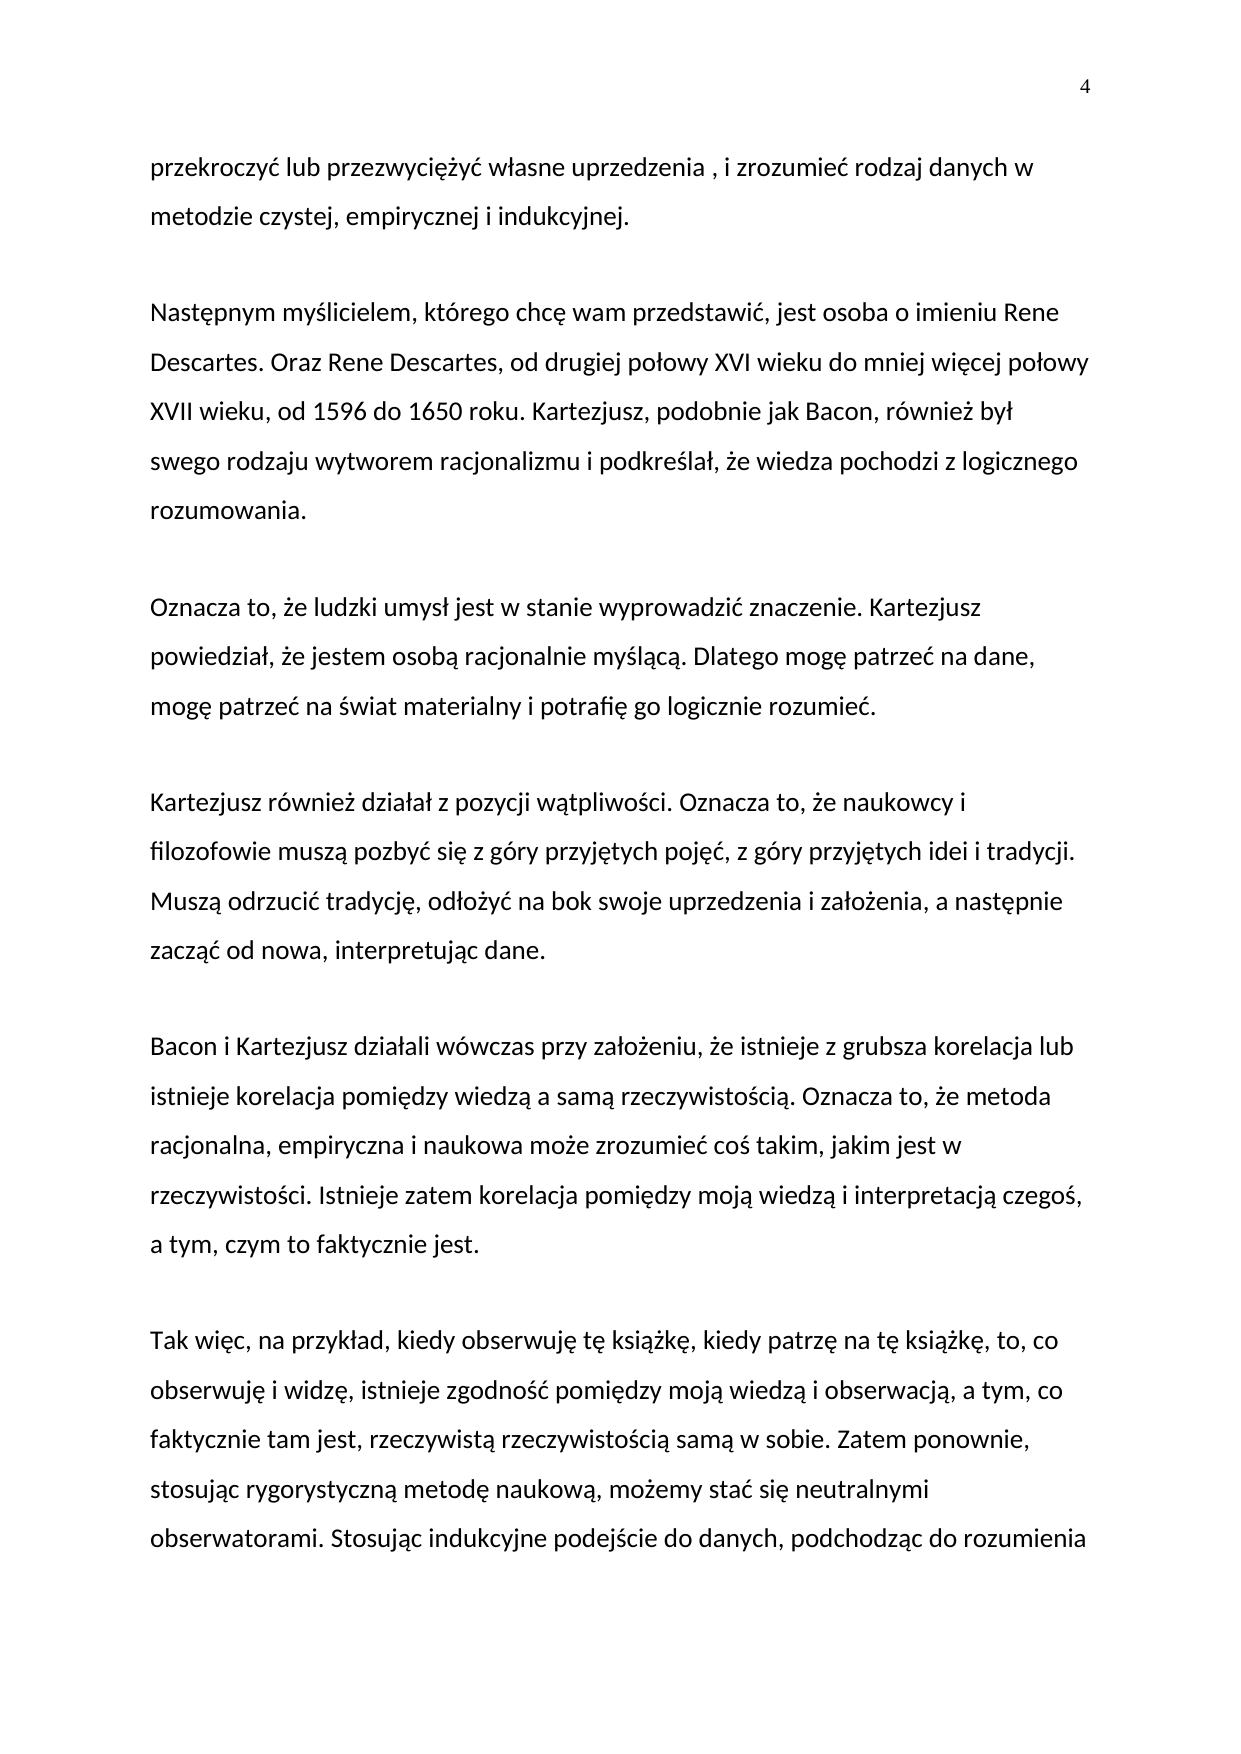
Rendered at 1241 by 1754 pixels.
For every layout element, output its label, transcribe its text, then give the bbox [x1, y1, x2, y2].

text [150, 150, 1090, 232]
text Kartezjusz również działał z pozycji wątpliwości. Oznacza to, że naukowcy i filozofowie muszą pozbyć się z góry przyjętych pojęć, z góry przyjętych idei i tradycji. Muszą odrzucić tradycję, odłożyć na bok swoje uprzedzenia i założenia, a następnie zacząć od nowa, interpretując dane. [150, 785, 1090, 966]
text Następnym myślicielem, którego chcę wam przedstawić, jest osoba o imieniu Rene Descartes. Oraz Rene Descartes, od drugiej połowy XVI wieku do mniej więcej połowy XVII wieku, od 1596 do 1650 roku. Kartezjusz, podobnie jak Bacon, również był swego rodzaju wytworem racjonalizmu i podkreślał, że wiedza pochodzi z logicznego rozumowania. [150, 296, 1090, 527]
text Oznacza to, że ludzki umysł jest w stanie wyprowadzić znaczenie. Kartezjusz powiedział, że jestem osobą racjonalnie myślącą. Dlatego mogę patrzeć na dane, mogę patrzeć na świat materialny i potrafię go logicznie rozumieć. [150, 590, 1090, 722]
text Bacon i Kartezjusz działali wówczas przy założeniu, że istnieje z grubsza korelacja lub istnieje korelacja pomiędzy wiedzą a samą rzeczywistością. Oznacza to, że metoda racjonalna, empiryczna i naukowa może zrozumieć coś takim, jakim jest w rzeczywistości. Istnieje zatem korelacja pomiędzy moją wiedzą i interpretacją czegoś, a tym, czym to faktycznie jest. [150, 1029, 1090, 1260]
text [150, 1323, 1090, 1554]
